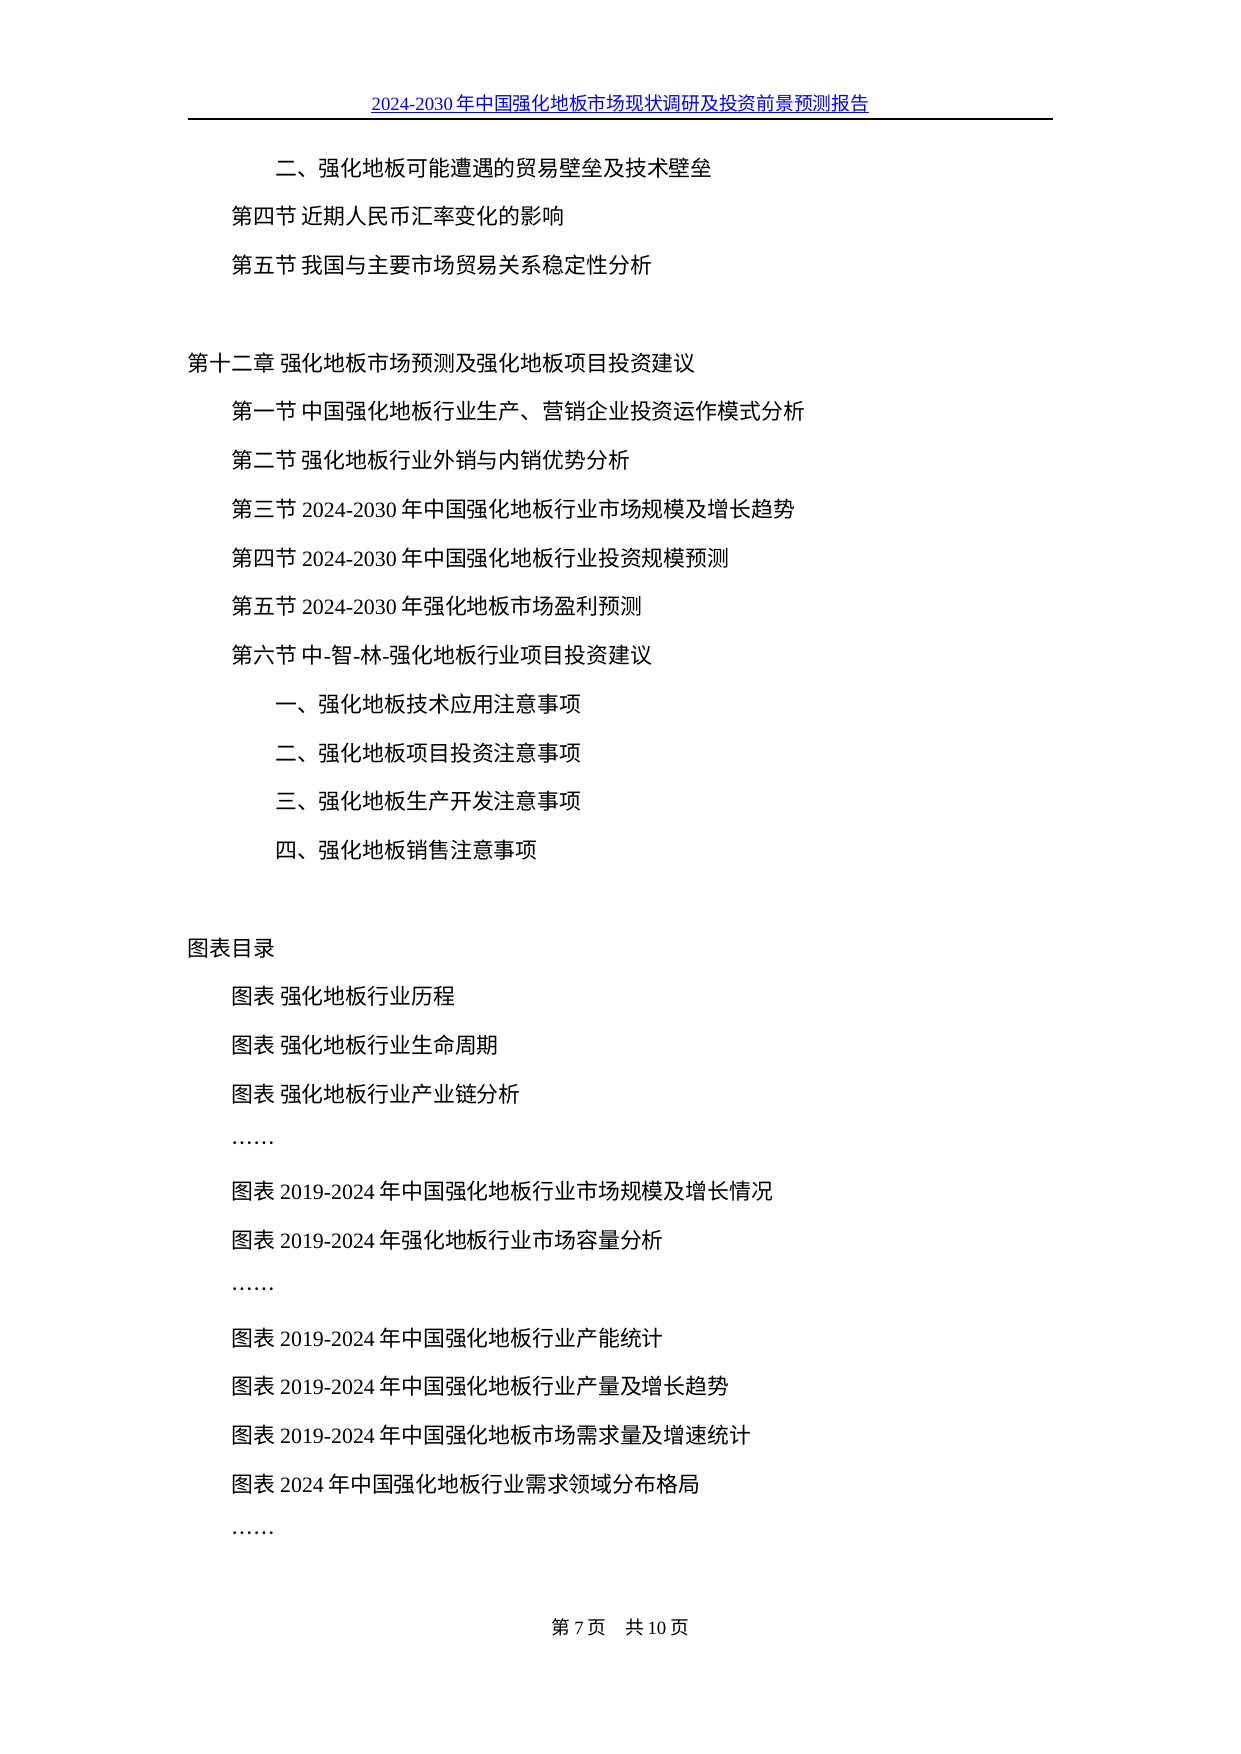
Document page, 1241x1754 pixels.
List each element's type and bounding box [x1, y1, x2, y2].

text [187, 150, 1053, 1548]
